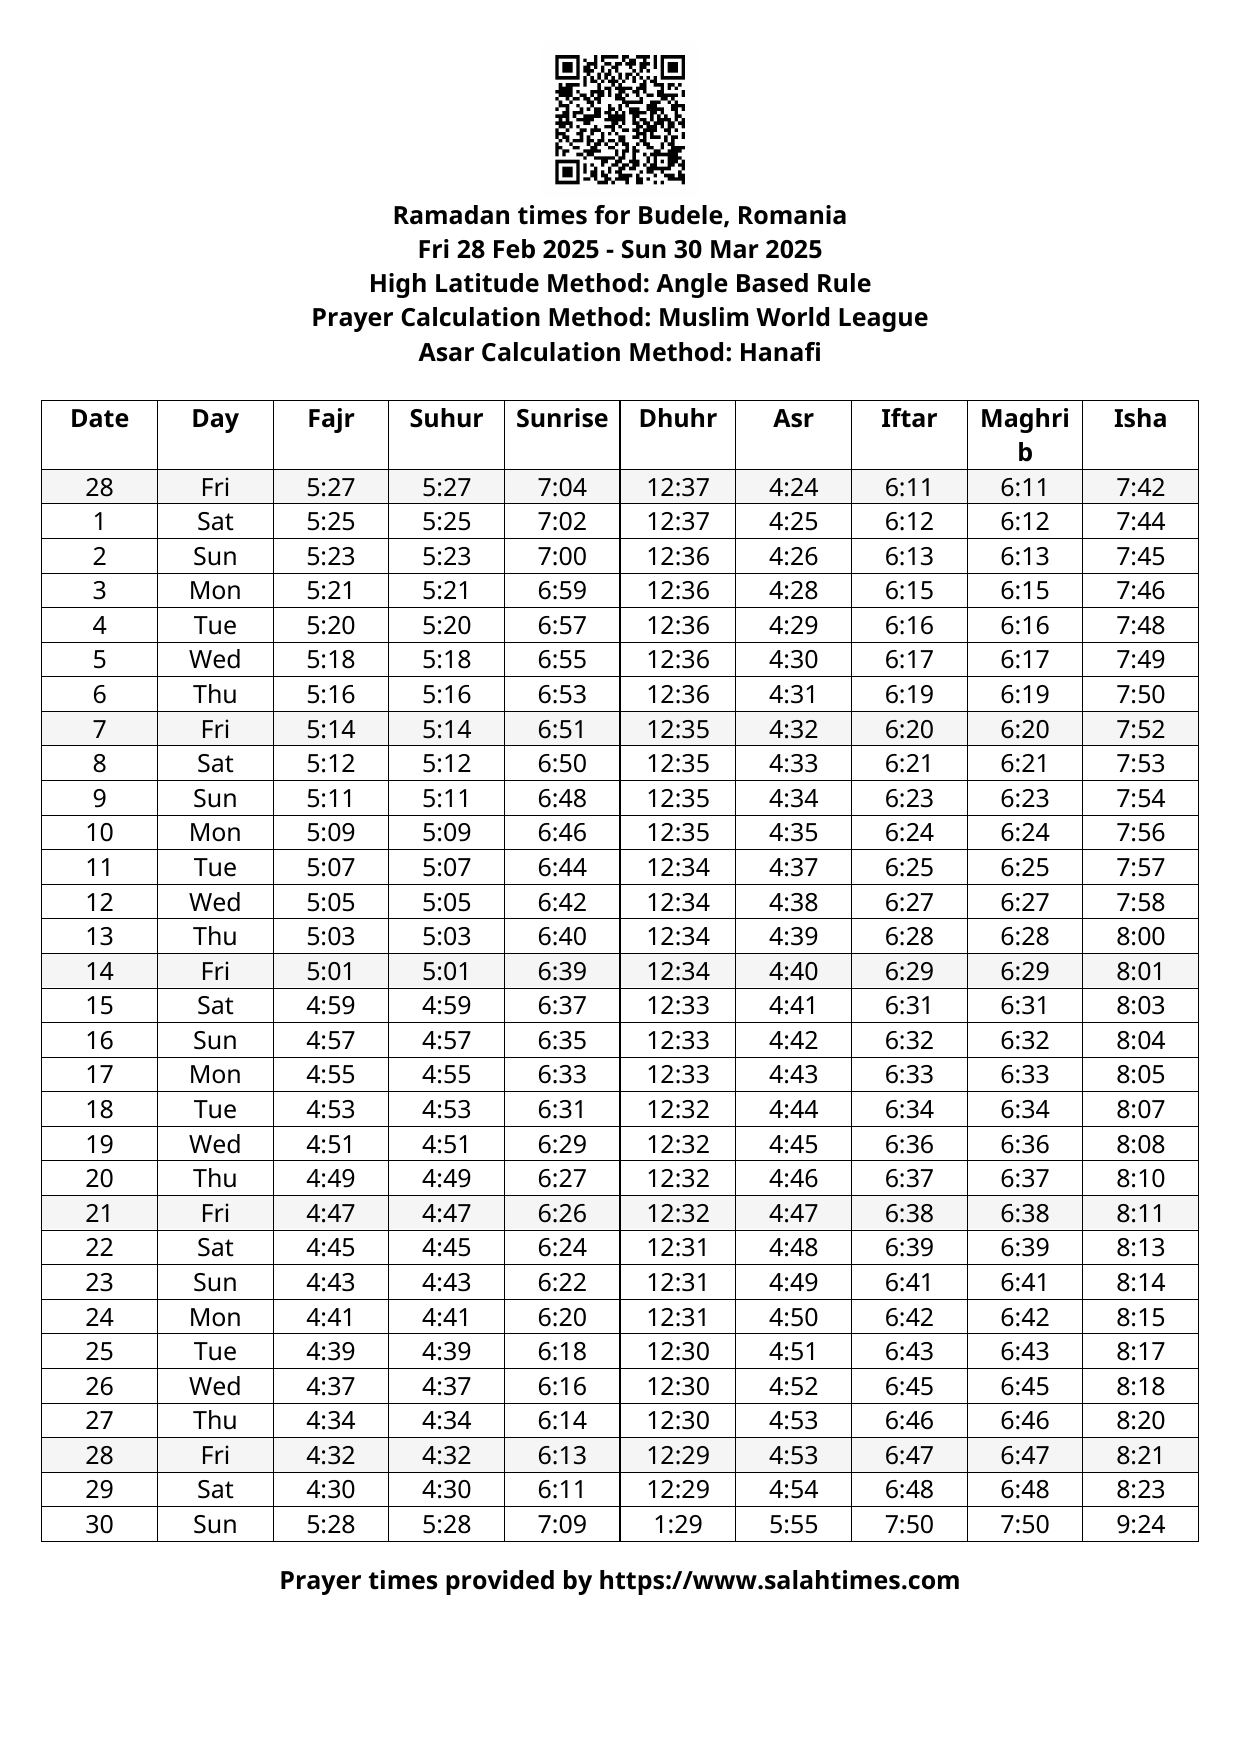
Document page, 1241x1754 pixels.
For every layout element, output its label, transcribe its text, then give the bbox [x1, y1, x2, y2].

table_cell 5:20 [389, 608, 504, 642]
table_cell 6:11 [968, 470, 1082, 503]
table_cell 10 [42, 816, 157, 849]
table_cell 7:09 [505, 1507, 619, 1541]
table_cell 5:27 [274, 470, 388, 503]
table_cell Thu [158, 1161, 273, 1195]
table_cell 5:21 [274, 574, 388, 607]
table_cell 4:37 [736, 850, 851, 884]
table_cell 6:29 [505, 1127, 619, 1160]
table_cell Tue [158, 1092, 273, 1126]
table_cell Sat [158, 1231, 273, 1264]
table_cell 7:46 [1083, 574, 1198, 607]
table_cell 5:07 [389, 850, 504, 884]
table_cell 6:55 [505, 643, 619, 676]
table_cell Fri [158, 1438, 273, 1472]
table_cell 4:52 [736, 1369, 851, 1402]
table_cell 12:31 [621, 1300, 735, 1333]
table_cell 4:39 [736, 919, 851, 953]
table_cell 13 [42, 919, 157, 953]
table_cell 5:20 [274, 608, 388, 642]
table_cell 6:48 [505, 781, 619, 814]
table_cell 6:36 [968, 1127, 1082, 1160]
table_header Fajr [274, 401, 388, 469]
table_cell 8:20 [1083, 1404, 1198, 1437]
table_cell 6:11 [852, 470, 967, 503]
table_cell 4:53 [274, 1092, 388, 1126]
table_cell 7:48 [1083, 608, 1198, 642]
table_cell 4:34 [389, 1404, 504, 1437]
table_header Suhur [389, 401, 504, 469]
table_cell 4:55 [389, 1058, 504, 1091]
table_cell 4:49 [274, 1161, 388, 1195]
table_cell 4:59 [274, 989, 388, 1022]
table_cell 30 [42, 1507, 157, 1541]
table_cell 6:48 [852, 1473, 967, 1506]
table_cell 12:32 [621, 1092, 735, 1126]
table_cell 6:13 [968, 539, 1082, 572]
table_cell 12:29 [621, 1473, 735, 1506]
table_cell Sat [158, 746, 273, 780]
table_cell Wed [158, 1127, 273, 1160]
table_cell 6:12 [968, 504, 1082, 538]
table_cell 8:07 [1083, 1092, 1198, 1126]
table_cell 6:38 [852, 1196, 967, 1229]
table_cell 6:46 [968, 1404, 1082, 1437]
table_cell 22 [42, 1231, 157, 1264]
table_cell 6:28 [968, 919, 1082, 953]
text High Latitude Method: Angle Based Rule [42, 266, 1198, 300]
table_cell 6:20 [852, 712, 967, 745]
table_cell 4:57 [389, 1023, 504, 1057]
table_cell 5:09 [274, 816, 388, 849]
table_cell 4:28 [736, 574, 851, 607]
table_cell 12:33 [621, 1023, 735, 1057]
table_cell 4 [42, 608, 157, 642]
table_cell 5:28 [389, 1507, 504, 1541]
table_cell 4:53 [736, 1404, 851, 1437]
table_cell 7:52 [1083, 712, 1198, 745]
table_cell 6:53 [505, 677, 619, 711]
table_cell 25 [42, 1334, 157, 1368]
table_cell 7 [42, 712, 157, 745]
table_cell 12:36 [621, 643, 735, 676]
table_cell 6:15 [852, 574, 967, 607]
table_cell Tue [158, 850, 273, 884]
table_cell 4:59 [389, 989, 504, 1022]
table_cell 5:12 [389, 746, 504, 780]
table_cell 4:51 [736, 1334, 851, 1368]
table_cell 5:25 [389, 504, 504, 538]
table_cell 6:43 [852, 1334, 967, 1368]
table_cell 4:39 [389, 1334, 504, 1368]
table_cell 7:50 [852, 1507, 967, 1541]
table_cell 6:37 [852, 1161, 967, 1195]
table_cell 6:43 [968, 1334, 1082, 1368]
table_cell 4:39 [274, 1334, 388, 1368]
table_cell 6:24 [968, 816, 1082, 849]
table_cell 5:14 [389, 712, 504, 745]
table_cell 4:43 [274, 1265, 388, 1299]
table_cell 29 [42, 1473, 157, 1506]
table_cell 6:57 [505, 608, 619, 642]
table_header Sunrise [505, 401, 619, 469]
table_cell 6:14 [505, 1404, 619, 1437]
table_cell 12:36 [621, 608, 735, 642]
table_cell 6:19 [852, 677, 967, 711]
table_cell 5:05 [389, 885, 504, 918]
text Prayer times provided by https://www.salahtimes.com [42, 1563, 1198, 1597]
table_cell 4:32 [389, 1438, 504, 1472]
table_cell 6:26 [505, 1196, 619, 1229]
table_cell 8:03 [1083, 989, 1198, 1022]
table_cell 7:42 [1083, 470, 1198, 503]
table_header Iftar [852, 401, 967, 469]
table_cell 6:27 [968, 885, 1082, 918]
table_cell 7:50 [1083, 677, 1198, 711]
table_cell 5:09 [389, 816, 504, 849]
table_cell 12:37 [621, 470, 735, 503]
table_cell Wed [158, 885, 273, 918]
table_header Isha [1083, 401, 1198, 469]
picture [542, 41, 699, 198]
table_header Asr [736, 401, 851, 469]
table_cell 12:30 [621, 1404, 735, 1437]
table_cell 5:55 [736, 1507, 851, 1541]
table_cell 6:29 [968, 954, 1082, 987]
table_cell 17 [42, 1058, 157, 1091]
table_cell 5:01 [389, 954, 504, 987]
table_cell 7:44 [1083, 504, 1198, 538]
table_cell 6:25 [852, 850, 967, 884]
table_cell 4:29 [736, 608, 851, 642]
table_cell 3 [42, 574, 157, 607]
table_cell Sun [158, 781, 273, 814]
table_cell 6:15 [968, 574, 1082, 607]
table_cell Sat [158, 989, 273, 1022]
table_cell Sun [158, 1507, 273, 1541]
table_cell 4:37 [389, 1369, 504, 1402]
table_cell 7:00 [505, 539, 619, 572]
table_cell 4:42 [736, 1023, 851, 1057]
table_cell 4:45 [736, 1127, 851, 1160]
table_cell 4:55 [274, 1058, 388, 1091]
table_cell 4:47 [736, 1196, 851, 1229]
table_cell Thu [158, 677, 273, 711]
table_cell 6:39 [505, 954, 619, 987]
table_cell 6:41 [852, 1265, 967, 1299]
table_cell 4:43 [736, 1058, 851, 1091]
table_cell 2 [42, 539, 157, 572]
table_cell 5:23 [389, 539, 504, 572]
table_cell 15 [42, 989, 157, 1022]
table_cell 6:40 [505, 919, 619, 953]
table_cell 12:37 [621, 504, 735, 538]
table_cell 6:16 [852, 608, 967, 642]
table_cell 4:35 [736, 816, 851, 849]
table_cell 5:03 [274, 919, 388, 953]
table_cell Sat [158, 504, 273, 538]
table_cell 6:13 [852, 539, 967, 572]
table_cell 6:32 [968, 1023, 1082, 1057]
table_cell 6:47 [852, 1438, 967, 1472]
table_cell 8:18 [1083, 1369, 1198, 1402]
table_cell 6:46 [505, 816, 619, 849]
table_cell 26 [42, 1369, 157, 1402]
table_cell 12:31 [621, 1231, 735, 1264]
table_cell 5:07 [274, 850, 388, 884]
table_cell 8:04 [1083, 1023, 1198, 1057]
table_cell 4:47 [274, 1196, 388, 1229]
table_cell 8:10 [1083, 1161, 1198, 1195]
table_cell 6:20 [968, 712, 1082, 745]
table_cell 4:51 [389, 1127, 504, 1160]
table_cell 27 [42, 1404, 157, 1437]
table_cell 6:18 [505, 1334, 619, 1368]
table_cell 6:16 [505, 1369, 619, 1402]
table_cell Sun [158, 1265, 273, 1299]
table_cell 7:56 [1083, 816, 1198, 849]
table_cell 12:34 [621, 919, 735, 953]
table_cell 6:11 [505, 1473, 619, 1506]
table_cell 20 [42, 1161, 157, 1195]
table_cell 8:01 [1083, 954, 1198, 987]
table_cell 6:59 [505, 574, 619, 607]
table_cell 5 [42, 643, 157, 676]
table_cell 6:23 [852, 781, 967, 814]
table_cell Tue [158, 608, 273, 642]
table_cell 18 [42, 1092, 157, 1126]
table_cell 28 [42, 470, 157, 503]
table_cell 4:41 [274, 1300, 388, 1333]
table_cell 6:23 [968, 781, 1082, 814]
table_cell 12:34 [621, 885, 735, 918]
table_cell 9:24 [1083, 1507, 1198, 1541]
table_cell 6 [42, 677, 157, 711]
table_cell 12:36 [621, 574, 735, 607]
table_cell 4:45 [389, 1231, 504, 1264]
table_cell 12:30 [621, 1334, 735, 1368]
table_cell Fri [158, 954, 273, 987]
table_cell 5:28 [274, 1507, 388, 1541]
table_cell 4:26 [736, 539, 851, 572]
table_cell Fri [158, 470, 273, 503]
table_cell 4:34 [274, 1404, 388, 1437]
table_cell 12:30 [621, 1369, 735, 1402]
table_cell 4:48 [736, 1231, 851, 1264]
table_cell 8:14 [1083, 1265, 1198, 1299]
table_cell 12:35 [621, 781, 735, 814]
table_cell 5:05 [274, 885, 388, 918]
table_cell Fri [158, 1196, 273, 1229]
table_cell 4:37 [274, 1369, 388, 1402]
table_cell 14 [42, 954, 157, 987]
table_cell 6:44 [505, 850, 619, 884]
table_cell 6:24 [505, 1231, 619, 1264]
table_cell 4:31 [736, 677, 851, 711]
table_cell 6:39 [852, 1231, 967, 1264]
table_cell Tue [158, 1334, 273, 1368]
table_cell Mon [158, 816, 273, 849]
table_cell Mon [158, 1058, 273, 1091]
table_cell 5:23 [274, 539, 388, 572]
table_cell 5:18 [274, 643, 388, 676]
table_cell 6:37 [968, 1161, 1082, 1195]
table_cell 8:00 [1083, 919, 1198, 953]
table_cell 12:35 [621, 712, 735, 745]
table_cell 5:11 [389, 781, 504, 814]
table_cell 6:35 [505, 1023, 619, 1057]
table_cell 6:51 [505, 712, 619, 745]
table_cell Sun [158, 539, 273, 572]
table_cell 6:32 [852, 1023, 967, 1057]
table_cell 4:30 [736, 643, 851, 676]
table_cell 6:31 [968, 989, 1082, 1022]
table_cell Wed [158, 1369, 273, 1402]
table_cell Mon [158, 574, 273, 607]
table_cell 6:34 [968, 1092, 1082, 1126]
table_cell 7:54 [1083, 781, 1198, 814]
table_cell 6:50 [505, 746, 619, 780]
table_cell 4:30 [389, 1473, 504, 1506]
table_cell 4:34 [736, 781, 851, 814]
table_cell 5:12 [274, 746, 388, 780]
table_cell 4:32 [274, 1438, 388, 1472]
table_cell 4:30 [274, 1473, 388, 1506]
table_cell 1:29 [621, 1507, 735, 1541]
table_cell 12:31 [621, 1265, 735, 1299]
table_cell 4:32 [736, 712, 851, 745]
table_cell 6:12 [852, 504, 967, 538]
table_cell 6:42 [968, 1300, 1082, 1333]
table_cell 5:11 [274, 781, 388, 814]
table_cell 4:46 [736, 1161, 851, 1195]
table_cell 6:28 [852, 919, 967, 953]
table_cell 6:17 [968, 643, 1082, 676]
table_cell 8 [42, 746, 157, 780]
table_header Date [42, 401, 157, 469]
table_cell 8:13 [1083, 1231, 1198, 1264]
table_cell 12:34 [621, 954, 735, 987]
table_cell 6:27 [852, 885, 967, 918]
table_cell 6:20 [505, 1300, 619, 1333]
table_cell 6:47 [968, 1438, 1082, 1472]
table_cell 6:33 [852, 1058, 967, 1091]
table_cell 6:45 [968, 1369, 1082, 1402]
table_cell 6:34 [852, 1092, 967, 1126]
table_cell 6:33 [505, 1058, 619, 1091]
table_cell 4:53 [736, 1438, 851, 1472]
table_cell 6:13 [505, 1438, 619, 1472]
table_cell Fri [158, 712, 273, 745]
table_cell 4:24 [736, 470, 851, 503]
table_cell 4:41 [736, 989, 851, 1022]
table_cell 5:16 [274, 677, 388, 711]
table_cell 9 [42, 781, 157, 814]
table_cell 6:37 [505, 989, 619, 1022]
text Asar Calculation Method: Hanafi [42, 334, 1198, 368]
table_cell 4:47 [389, 1196, 504, 1229]
table_cell 11 [42, 850, 157, 884]
table_cell Sat [158, 1473, 273, 1506]
table_cell 7:04 [505, 470, 619, 503]
table_cell 7:58 [1083, 885, 1198, 918]
table_cell 6:38 [968, 1196, 1082, 1229]
table_cell 7:45 [1083, 539, 1198, 572]
table_cell Thu [158, 1404, 273, 1437]
table_cell 6:36 [852, 1127, 967, 1160]
table_cell 6:42 [852, 1300, 967, 1333]
table_cell 6:22 [505, 1265, 619, 1299]
table_cell 6:45 [852, 1369, 967, 1402]
table_cell 6:16 [968, 608, 1082, 642]
table_header Dhuhr [621, 401, 735, 469]
table_cell 6:29 [852, 954, 967, 987]
table_cell 12:35 [621, 746, 735, 780]
table_cell 4:50 [736, 1300, 851, 1333]
table_cell 7:53 [1083, 746, 1198, 780]
text Fri 28 Feb 2025 - Sun 30 Mar 2025 [42, 232, 1198, 266]
table_cell 8:08 [1083, 1127, 1198, 1160]
table_cell 4:41 [389, 1300, 504, 1333]
table_cell 4:49 [389, 1161, 504, 1195]
table_cell 4:33 [736, 746, 851, 780]
table_cell 12:33 [621, 989, 735, 1022]
table_cell 16 [42, 1023, 157, 1057]
table_cell 4:43 [389, 1265, 504, 1299]
table_cell 8:15 [1083, 1300, 1198, 1333]
table_cell 5:21 [389, 574, 504, 607]
text Prayer Calculation Method: Muslim World League [42, 300, 1198, 334]
table_cell 12:33 [621, 1058, 735, 1091]
table_cell 12:29 [621, 1438, 735, 1472]
table_cell 8:17 [1083, 1334, 1198, 1368]
table_cell 7:02 [505, 504, 619, 538]
table_cell 4:40 [736, 954, 851, 987]
table_cell 6:48 [968, 1473, 1082, 1506]
table_cell 8:05 [1083, 1058, 1198, 1091]
table_cell 4:49 [736, 1265, 851, 1299]
table_cell 28 [42, 1438, 157, 1472]
table_cell 6:42 [505, 885, 619, 918]
table_cell 6:31 [505, 1092, 619, 1126]
table_cell 6:39 [968, 1231, 1082, 1264]
table_cell 12 [42, 885, 157, 918]
table_cell 4:38 [736, 885, 851, 918]
table_cell 8:21 [1083, 1438, 1198, 1472]
table_cell 5:16 [389, 677, 504, 711]
table_cell 1 [42, 504, 157, 538]
table_cell 5:27 [389, 470, 504, 503]
table_cell 6:21 [968, 746, 1082, 780]
table_cell 4:51 [274, 1127, 388, 1160]
table_cell 12:32 [621, 1127, 735, 1160]
table_cell 21 [42, 1196, 157, 1229]
table_cell 6:17 [852, 643, 967, 676]
table_cell 8:11 [1083, 1196, 1198, 1229]
table_cell Thu [158, 919, 273, 953]
table_cell 12:34 [621, 850, 735, 884]
text Ramadan times for Budele, Romania [42, 198, 1198, 232]
table_cell 12:36 [621, 539, 735, 572]
table_cell 4:53 [389, 1092, 504, 1126]
table_cell 7:49 [1083, 643, 1198, 676]
table_cell 6:27 [505, 1161, 619, 1195]
table_cell Wed [158, 643, 273, 676]
table_cell 7:57 [1083, 850, 1198, 884]
table_cell 6:25 [968, 850, 1082, 884]
table_header Maghrib [968, 401, 1082, 469]
table_cell 8:23 [1083, 1473, 1198, 1506]
table_cell 6:24 [852, 816, 967, 849]
table_cell 4:45 [274, 1231, 388, 1264]
table_cell 12:32 [621, 1196, 735, 1229]
table_cell 7:50 [968, 1507, 1082, 1541]
table_cell 6:33 [968, 1058, 1082, 1091]
table_cell 4:25 [736, 504, 851, 538]
table_cell 5:25 [274, 504, 388, 538]
table_cell 6:19 [968, 677, 1082, 711]
table_cell 12:36 [621, 677, 735, 711]
table_cell 6:21 [852, 746, 967, 780]
table_cell 24 [42, 1300, 157, 1333]
table_cell 4:44 [736, 1092, 851, 1126]
table_cell 23 [42, 1265, 157, 1299]
table_cell 12:35 [621, 816, 735, 849]
table_header Day [158, 401, 273, 469]
table_cell Mon [158, 1300, 273, 1333]
table_cell 4:57 [274, 1023, 388, 1057]
table_cell 5:14 [274, 712, 388, 745]
table_cell 5:03 [389, 919, 504, 953]
table_cell 6:46 [852, 1404, 967, 1437]
table_cell 5:01 [274, 954, 388, 987]
table_cell 4:54 [736, 1473, 851, 1506]
table_cell Sun [158, 1023, 273, 1057]
table_cell 12:32 [621, 1161, 735, 1195]
table_cell 5:18 [389, 643, 504, 676]
table_cell 19 [42, 1127, 157, 1160]
table_cell 6:41 [968, 1265, 1082, 1299]
table_cell 6:31 [852, 989, 967, 1022]
